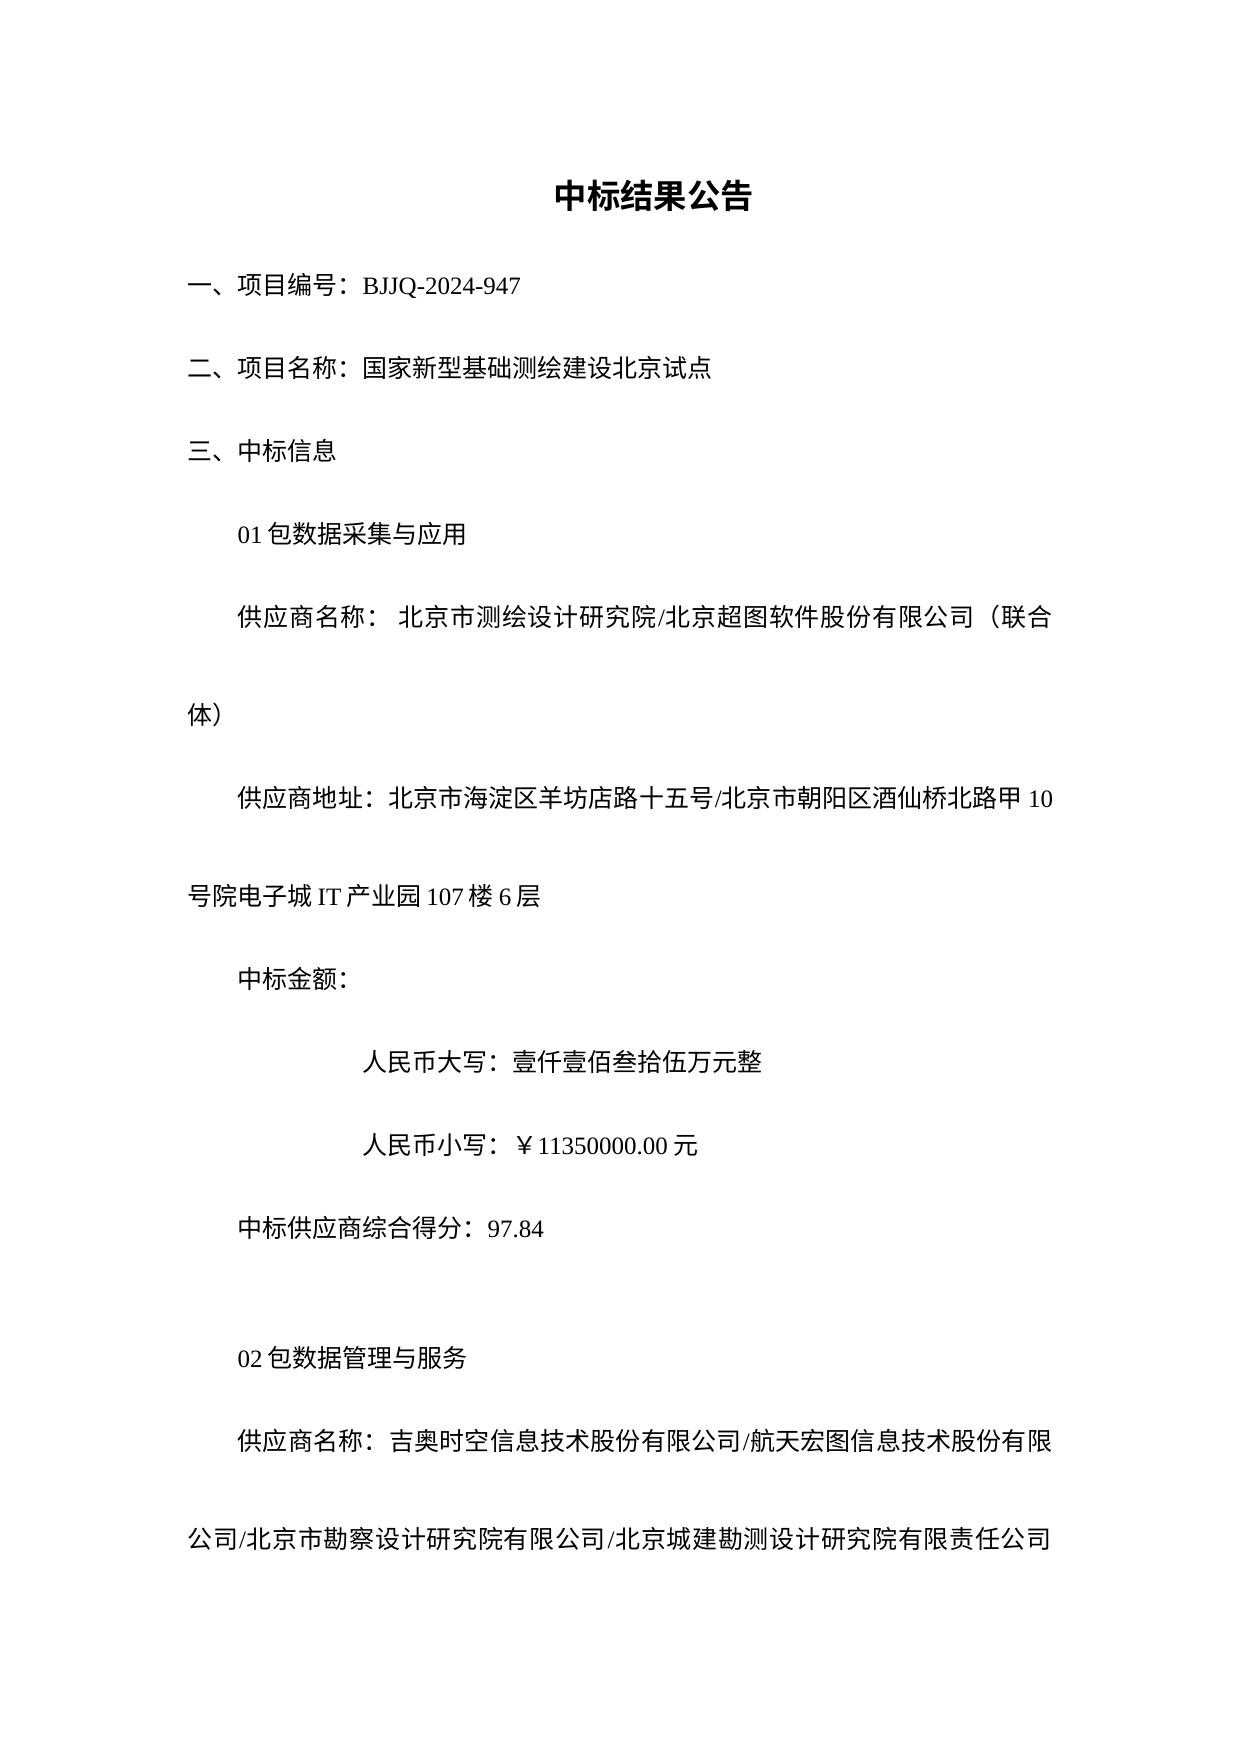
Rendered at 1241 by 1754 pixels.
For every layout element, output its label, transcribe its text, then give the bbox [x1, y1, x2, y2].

text 三、中标信息 [187, 417, 1053, 482]
text 01包数据采集与应用 [187, 500, 1053, 565]
text 人民币小写：￥11350000.00元 [187, 1111, 1053, 1176]
text 人民币大写：壹仟壹佰叁拾伍万元整 [187, 1028, 1053, 1093]
text 中标供应商综合得分：97.84 [187, 1194, 1053, 1259]
subtitle 中标结果公告 [187, 162, 1053, 227]
text 二、项目名称：国家新型基础测绘建设北京试点 [187, 334, 1053, 399]
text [187, 1407, 1053, 1570]
text 供应商地址：北京市海淀区羊坊店路十五号/北京市朝阳区酒仙桥北路甲10号院电子城IT产业园107楼6层 [187, 764, 1053, 927]
text 中标金额： [187, 945, 1053, 1010]
text 供应商名称： 北京市测绘设计研究院/北京超图软件股份有限公司（联合体） [187, 583, 1053, 746]
text 02包数据管理与服务 [187, 1324, 1053, 1389]
text 一、项目编号：BJJQ-2024-947 [187, 251, 1053, 316]
